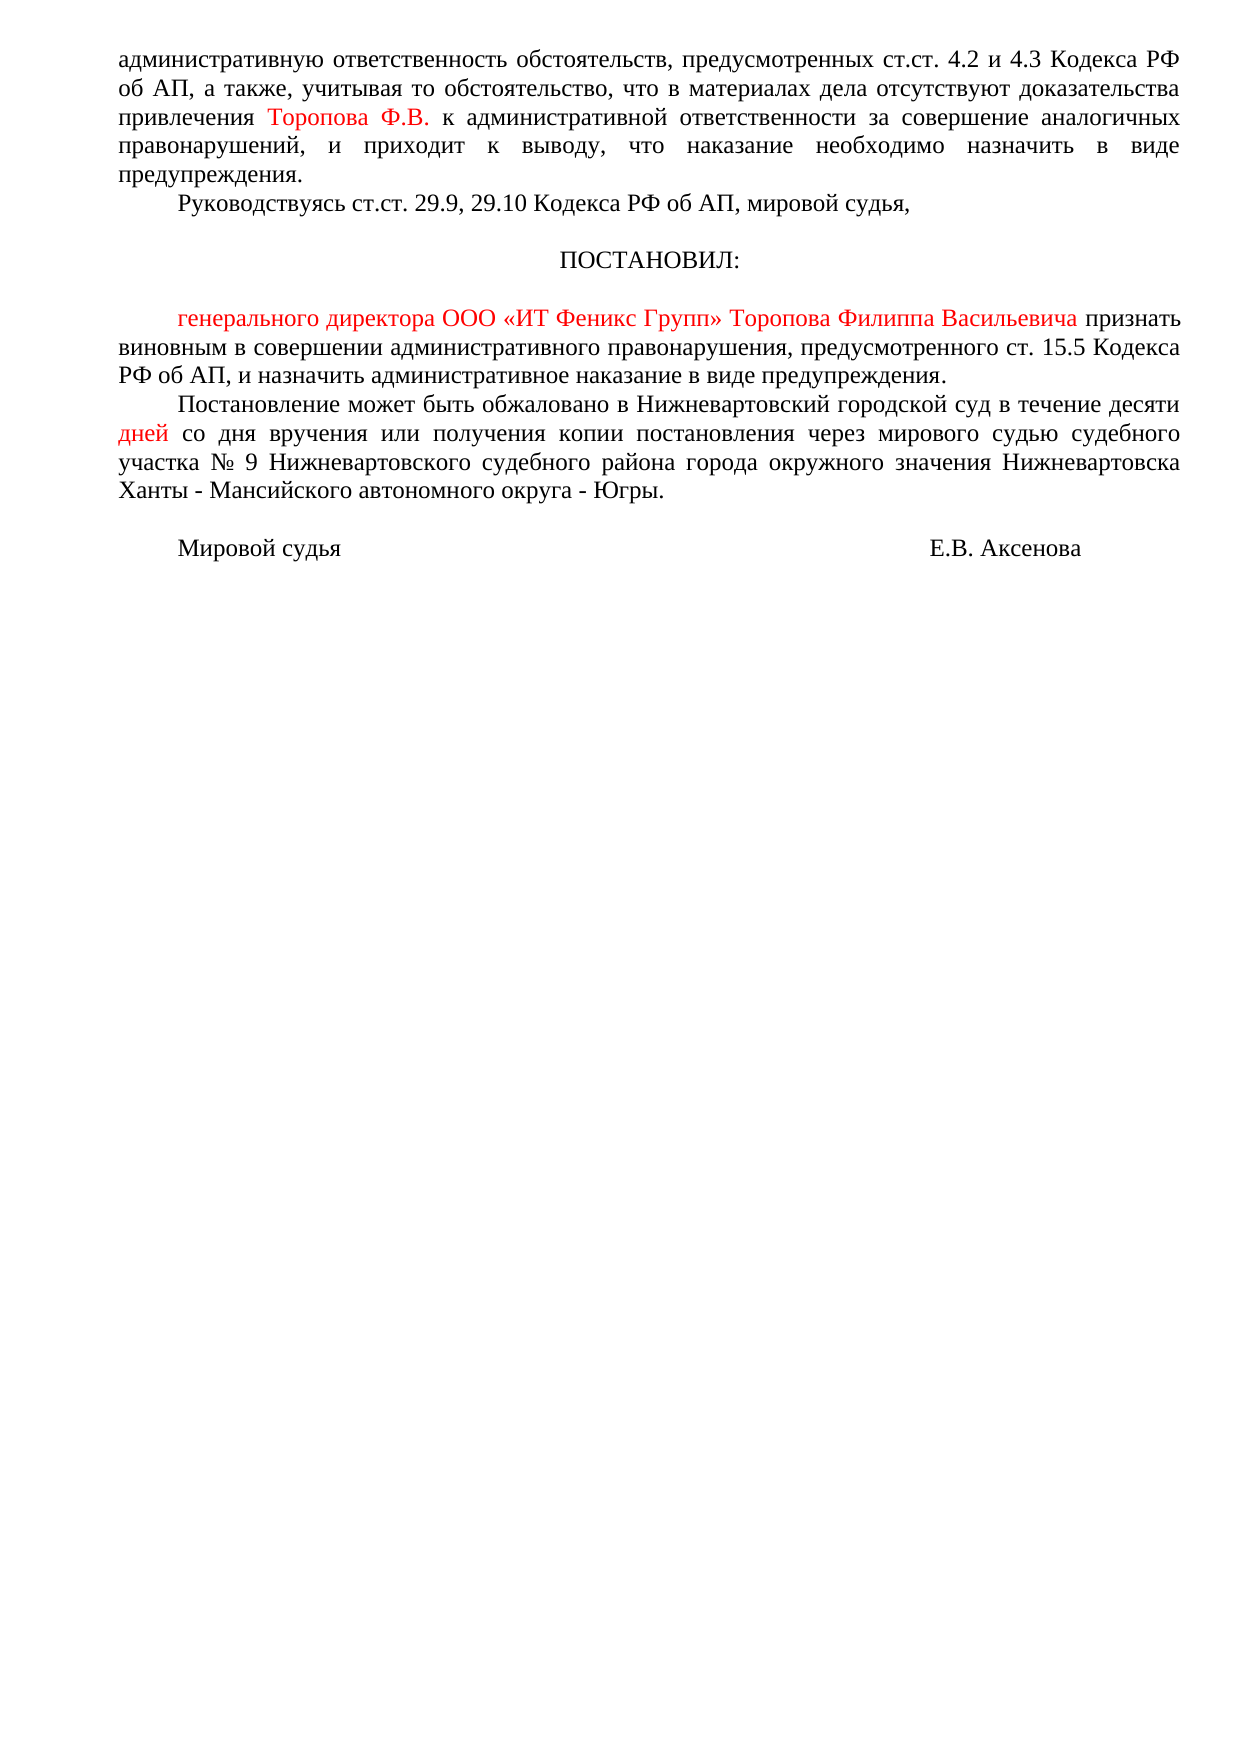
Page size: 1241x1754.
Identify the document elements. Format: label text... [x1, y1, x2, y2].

text ПОСТАНОВИЛ: [118, 246, 1181, 274]
text генерального директора ООО «ИТ Феникс Групп» Торопова Филиппа Васильевича признать виновным в совершении административного правонарушения, предусмотренного ст. 15.5 Кодекса РФ об АП, и назначить административное наказание в виде предупреждения. [118, 303, 1181, 389]
text Руководствуясь ст.ст. 29.9, 29.10 Кодекса РФ об АП, мировой судья, [118, 188, 1181, 217]
text Постановление может быть обжаловано в Нижневартовский городской суд в течение десяти дней со дня вручения или получения копии постановления через мирового судью судебного участка № 9 Нижневартовского судебного района города окружного значения Нижневартовска Ханты - Мансийского автономного округа - Югры. [118, 389, 1181, 504]
text Мировой судья Е.В. Аксенова [118, 533, 1181, 562]
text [118, 44, 1181, 188]
